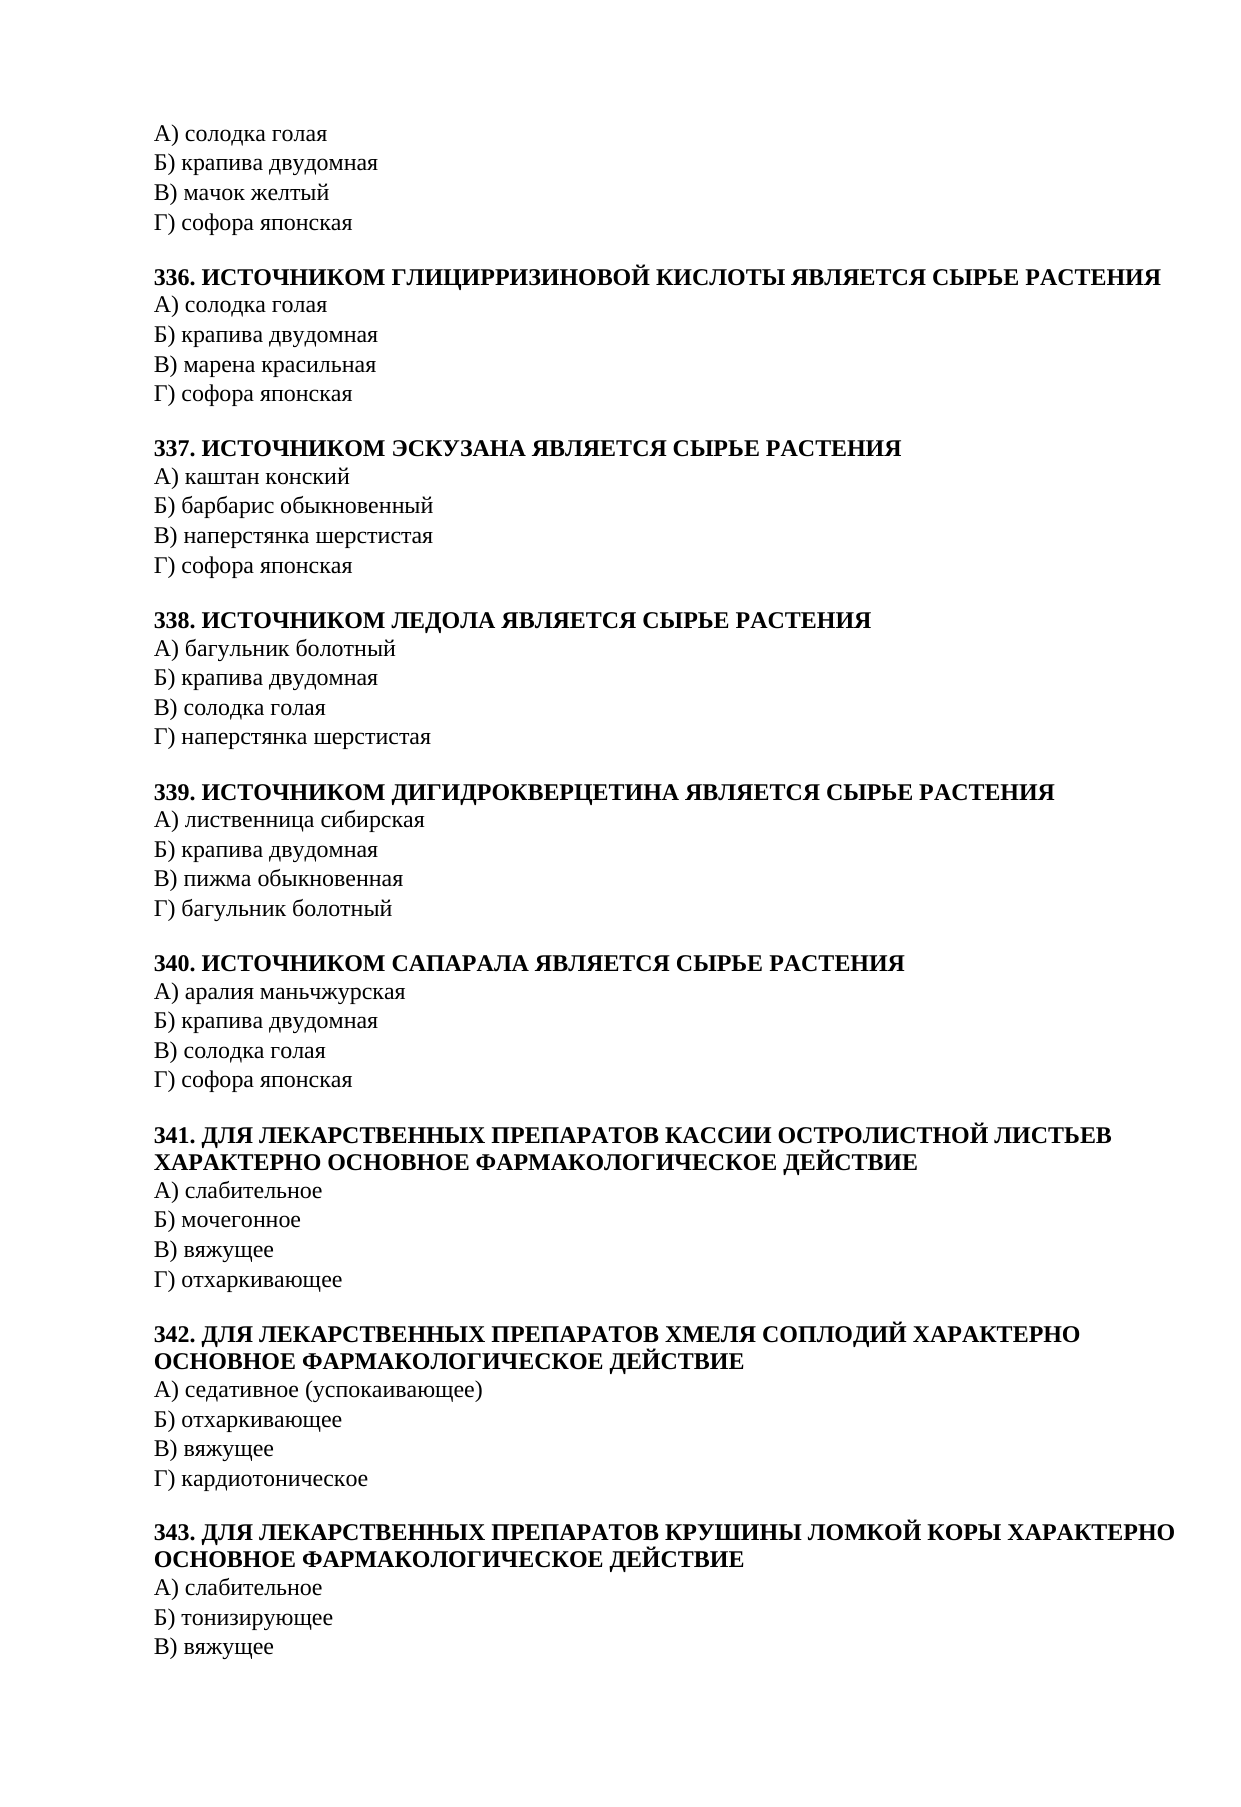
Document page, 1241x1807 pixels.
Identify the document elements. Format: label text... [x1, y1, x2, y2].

text А) лиственница сибирская [153, 805, 1211, 833]
text А) седативное (успокаивающее) [153, 1375, 1211, 1403]
text В) солодка голая [153, 693, 1211, 720]
text Б) крапива двудомная [153, 320, 1211, 348]
text Б) мочегонное [153, 1205, 1211, 1233]
text 337. ИСТОЧНИКОМ ЭСКУЗАНА ЯВЛЯЕТСЯ СЫРЬЕ РАСТЕНИЯ [153, 434, 1211, 462]
text Г) софора японская [153, 208, 1211, 235]
text В) вяжущее [153, 1434, 1211, 1462]
text 340. ИСТОЧНИКОМ САПАРАЛА ЯВЛЯЕТСЯ СЫРЬЕ РАСТЕНИЯ [153, 949, 1211, 977]
text 339. ИСТОЧНИКОМ ДИГИДРОКВЕРЦЕТИНА ЯВЛЯЕТСЯ СЫРЬЕ РАСТЕНИЯ [153, 777, 1211, 805]
text Б) тонизирующее [153, 1602, 1211, 1630]
text В) солодка голая [153, 1036, 1211, 1063]
text А) солодка голая [153, 119, 1211, 146]
text А) багульник болотный [153, 633, 1211, 661]
text В) мачок желтый [153, 178, 1211, 206]
text В) вяжущее [153, 1235, 1211, 1263]
text Г) софора японская [153, 379, 1211, 407]
text В) наперстянка шерстистая [153, 521, 1211, 549]
text А) слабительное [153, 1176, 1211, 1203]
text 343. ДЛЯ ЛЕКАРСТВЕННЫХ ПРЕПАРАТОВ КРУШИНЫ ЛОМКОЙ КОРЫ ХАРАКТЕРНО ОСНОВНОЕ ФАРМАКОЛОГИЧЕСКОЕ ДЕЙСТВИЕ [153, 1518, 1211, 1573]
text А) слабительное [153, 1573, 1211, 1601]
text Б) крапива двудомная [153, 148, 1211, 176]
text Б) барбарис обыкновенный [153, 492, 1211, 519]
text 342. ДЛЯ ЛЕКАРСТВЕННЫХ ПРЕПАРАТОВ ХМЕЛЯ СОПЛОДИЙ ХАРАКТЕРНО ОСНОВНОЕ ФАРМАКОЛОГИЧЕСКОЕ ДЕЙСТВИЕ [153, 1320, 1211, 1375]
text Г) отхаркивающее [153, 1264, 1211, 1292]
text А) каштан конский [153, 462, 1211, 489]
text 338. ИСТОЧНИКОМ ЛЕДОЛА ЯВЛЯЕТСЯ СЫРЬЕ РАСТЕНИЯ [153, 606, 1211, 633]
text 336. ИСТОЧНИКОМ ГЛИЦИРРИЗИНОВОЙ КИСЛОТЫ ЯВЛЯЕТСЯ СЫРЬЕ РАСТЕНИЯ [153, 263, 1211, 290]
text 341. ДЛЯ ЛЕКАРСТВЕННЫХ ПРЕПАРАТОВ КАССИИ ОСТРОЛИСТНОЙ ЛИСТЬЕВ ХАРАКТЕРНО ОСНОВНОЕ ФАРМАКОЛОГИЧЕСКОЕ ДЕЙСТВИЕ [153, 1121, 1211, 1176]
text В) вяжущее [153, 1632, 1211, 1660]
text Б) отхаркивающее [153, 1404, 1211, 1432]
text Г) кардиотоническое [153, 1464, 1211, 1491]
text Г) багульник болотный [153, 894, 1211, 921]
text Б) крапива двудомная [153, 835, 1211, 862]
text Г) софора японская [153, 1065, 1211, 1093]
text Г) софора японская [153, 551, 1211, 578]
text А) аралия маньчжурская [153, 977, 1211, 1004]
text В) марена красильная [153, 349, 1211, 377]
text Б) крапива двудомная [153, 663, 1211, 691]
text А) солодка голая [153, 290, 1211, 318]
text Г) наперстянка шерстистая [153, 722, 1211, 750]
text Б) крапива двудомная [153, 1006, 1211, 1034]
text В) пижма обыкновенная [153, 864, 1211, 892]
